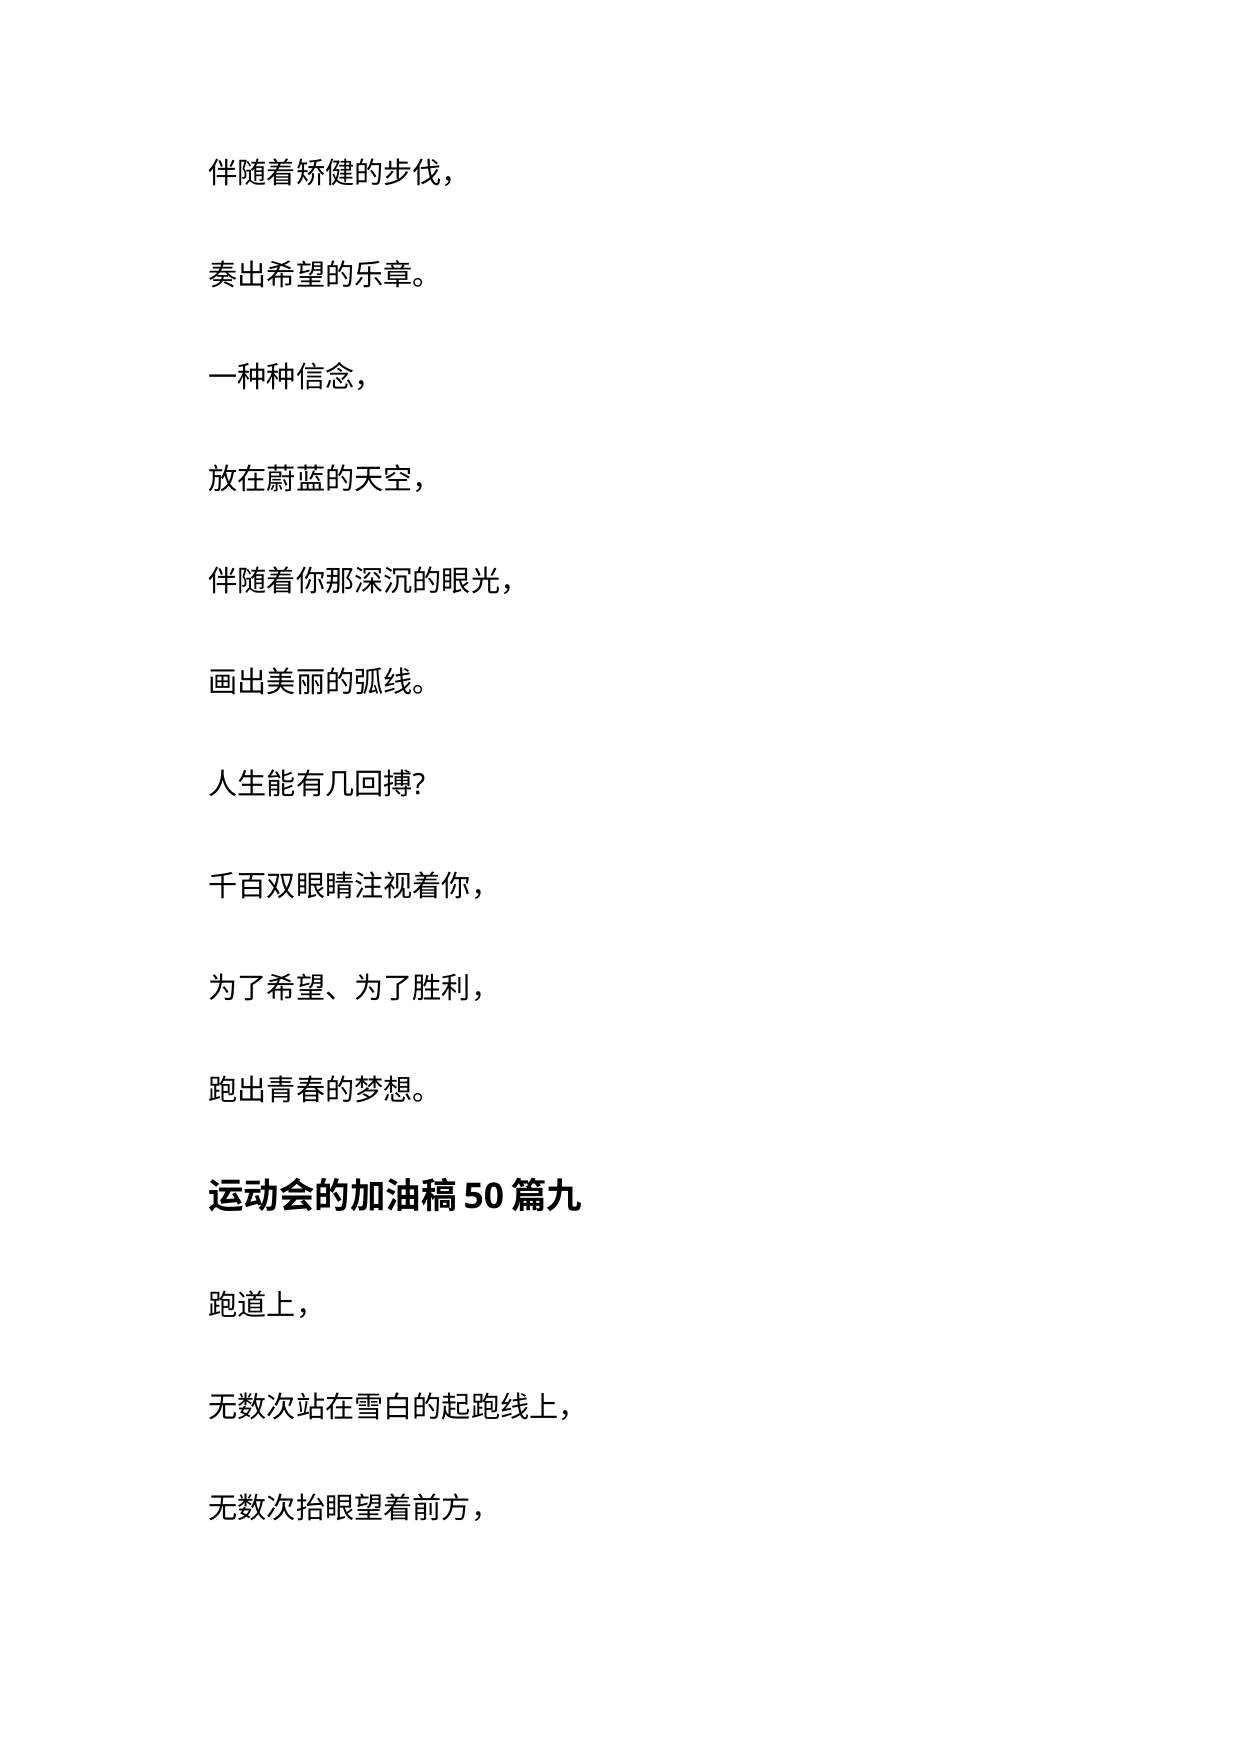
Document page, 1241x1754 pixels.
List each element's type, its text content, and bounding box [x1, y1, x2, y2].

text 伴随着你那深沉的眼光， [150, 557, 1090, 599]
text 伴随着矫健的步伐， [150, 150, 1090, 192]
text 跑道上， [150, 1281, 1090, 1324]
text 奏出希望的乐章。 [150, 252, 1090, 294]
text 跑出青春的梦想。 [150, 1066, 1090, 1108]
text 无数次站在雪白的起跑线上， [150, 1383, 1090, 1426]
text 千百双眼睛注视着你， [150, 863, 1090, 905]
text 为了希望、为了胜利， [150, 964, 1090, 1007]
text 人生能有几回搏? [150, 761, 1090, 803]
text 一种种信念， [150, 353, 1090, 396]
text 放在蔚蓝的天空， [150, 455, 1090, 498]
text 画出美丽的弧线。 [150, 659, 1090, 701]
text 无数次抬眼望着前方， [150, 1485, 1090, 1527]
text 运动会的加油稿50篇九 [150, 1168, 1090, 1219]
